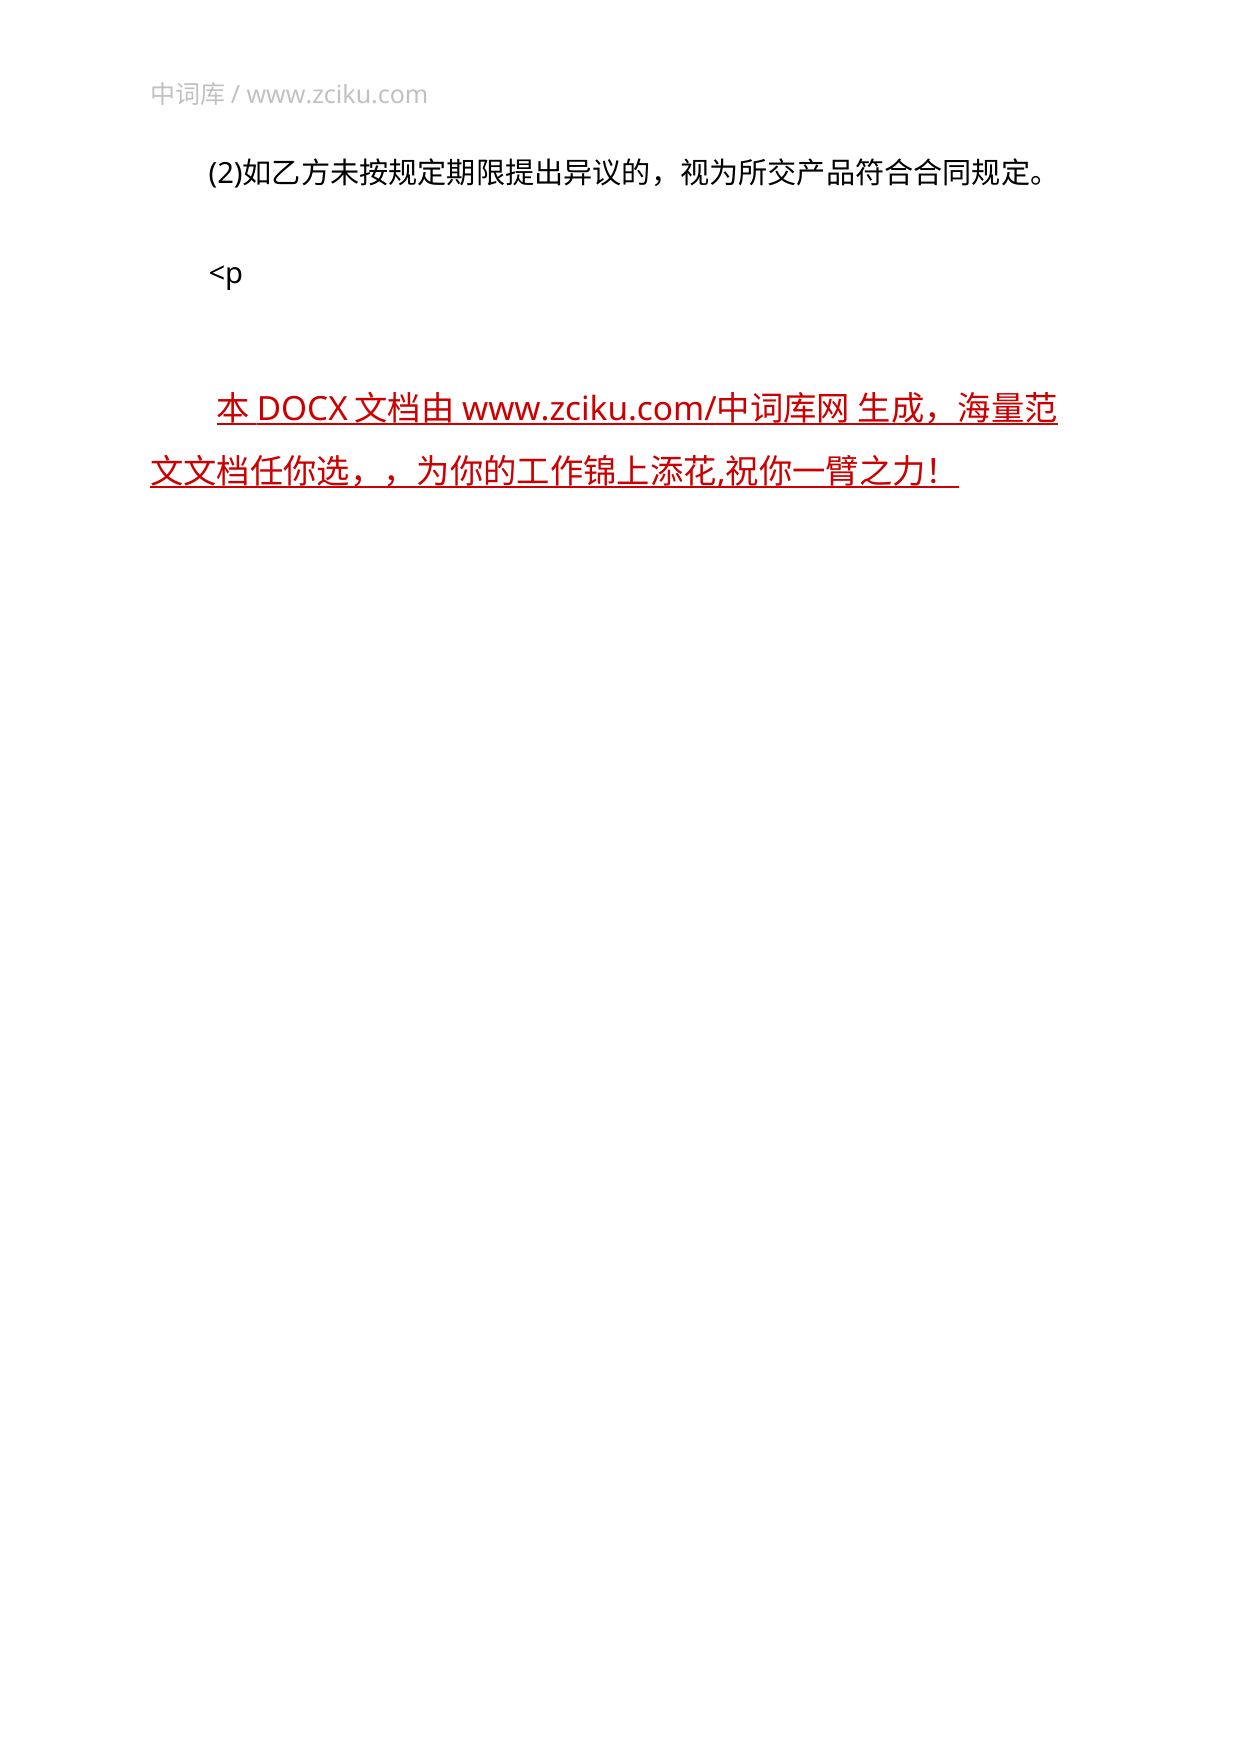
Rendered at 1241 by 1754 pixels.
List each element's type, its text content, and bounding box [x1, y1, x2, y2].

text (2)如乙方未按规定期限提出异议的，视为所交产品符合合同规定。 [150, 150, 1090, 192]
text 本DOCX文档由 www.zciku.com/中词库网 生成，海量范文文档任你选，，为你的工作锦上添花,祝你一臂之力！ [150, 382, 1090, 493]
text <p [150, 252, 1090, 292]
